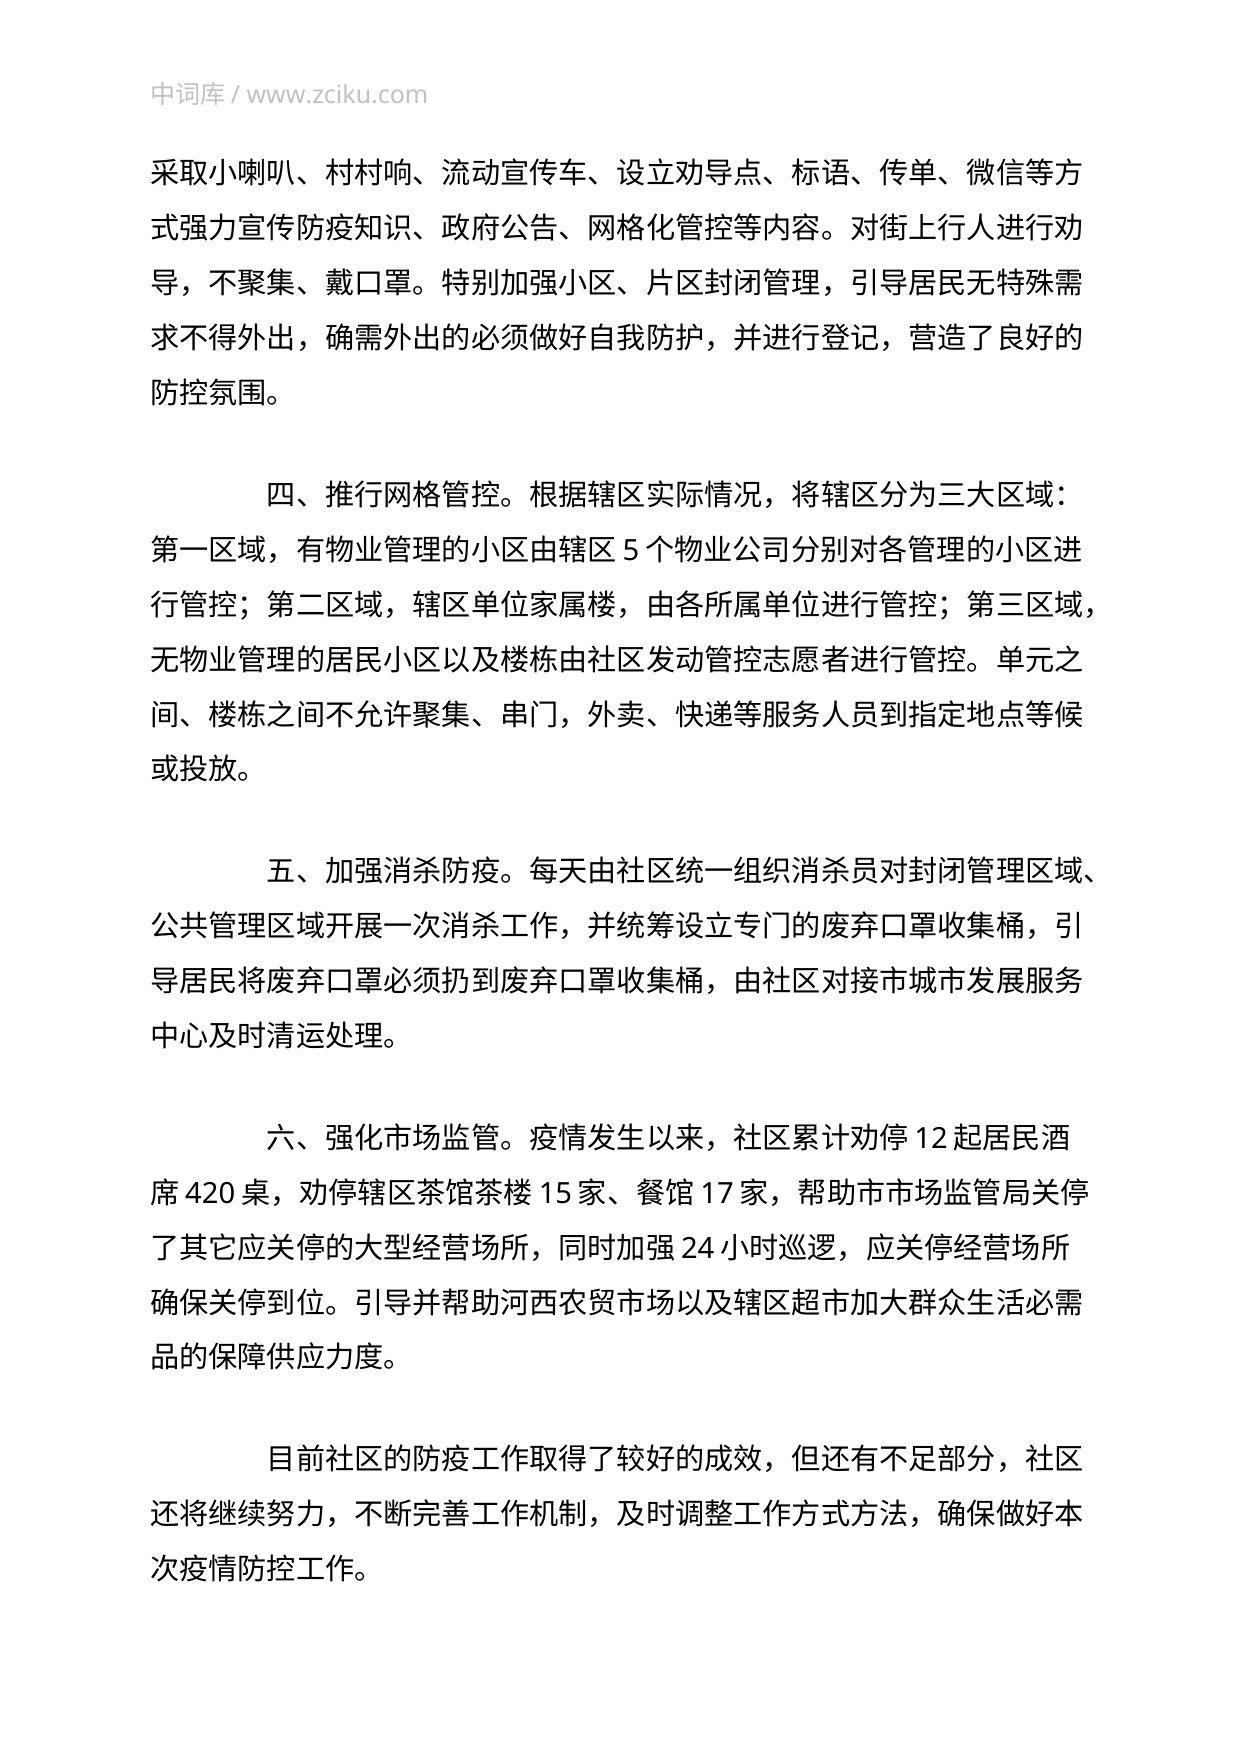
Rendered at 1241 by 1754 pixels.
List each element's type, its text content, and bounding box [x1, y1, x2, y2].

text 六、强化市场监管。疫情发生以来，社区累计劝停12起居民酒席420桌，劝停辖区茶馆茶楼15家、餐馆17家，帮助市市场监管局关停了其它应关停的大型经营场所，同时加强24小时巡逻，应关停经营场所确保关停到位。引导并帮助河西农贸市场以及辖区超市加大群众生活必需品的保障供应力度。 [150, 1114, 1090, 1376]
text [150, 150, 1090, 412]
text 五、加强消杀防疫。每天由社区统一组织消杀员对封闭管理区域、公共管理区域开展一次消杀工作，并统筹设立专门的废弃口罩收集桶，引导居民将废弃口罩必须扔到废弃口罩收集桶，由社区对接市城市发展服务中心及时清运处理。 [150, 848, 1090, 1055]
text 目前社区的防疫工作取得了较好的成效，但还有不足部分，社区还将继续努力，不断完善工作机制，及时调整工作方式方法，确保做好本次疫情防控工作。 [150, 1436, 1090, 1588]
text 四、推行网格管控。根据辖区实际情况，将辖区分为三大区域：第一区域，有物业管理的小区由辖区5个物业公司分别对各管理的小区进行管控；第二区域，辖区单位家属楼，由各所属单位进行管控；第三区域，无物业管理的居民小区以及楼栋由社区发动管控志愿者进行管控。单元之间、楼栋之间不允许聚集、串门，外卖、快递等服务人员到指定地点等候或投放。 [150, 471, 1090, 788]
